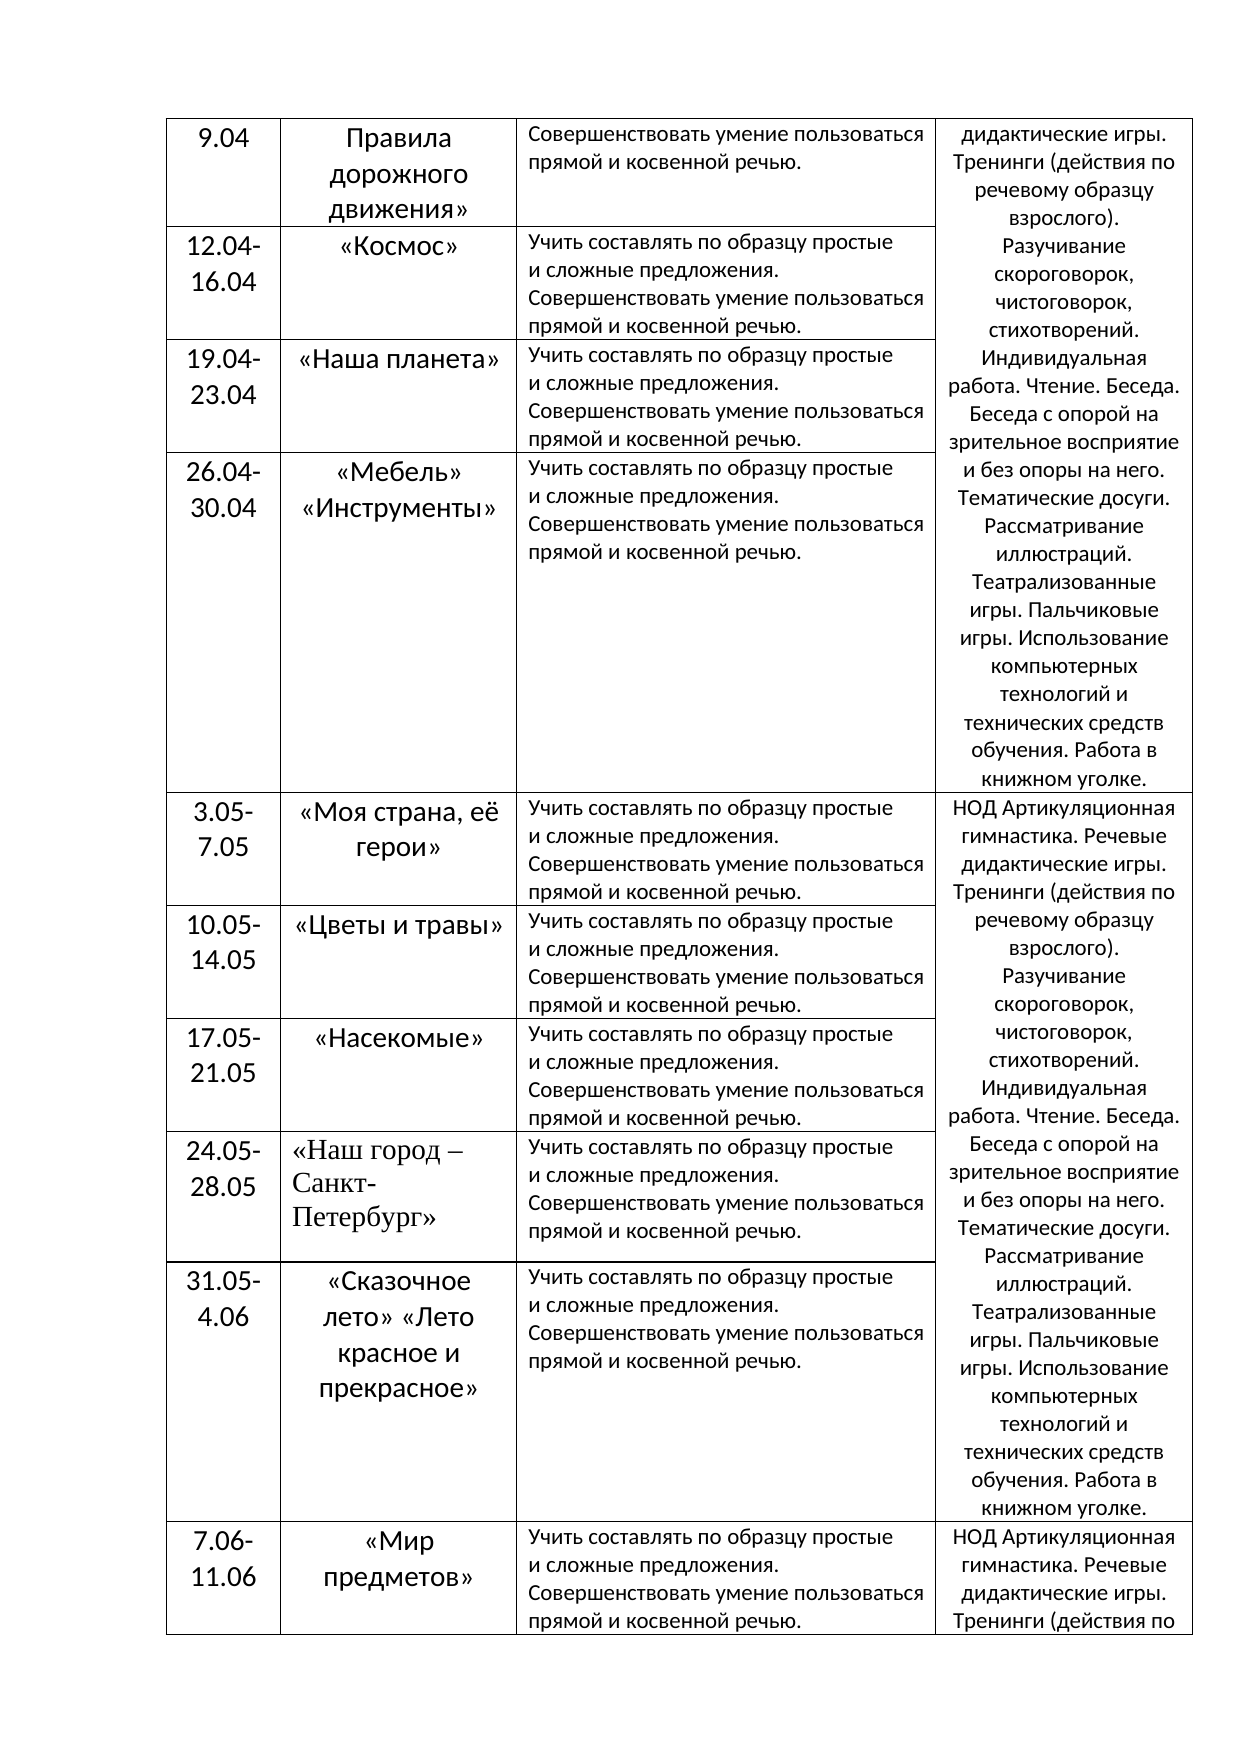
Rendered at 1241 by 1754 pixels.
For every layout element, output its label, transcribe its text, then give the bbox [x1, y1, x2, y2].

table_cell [517, 1522, 935, 1634]
table_cell 7.06-11.06 [167, 1522, 280, 1634]
table_cell Учить составлять по образцу простые и сложные предложения. Совершенствовать умение пользоваться прямой и косвенной речью. [517, 1263, 935, 1521]
table_cell 12.04-16.04 [167, 227, 280, 339]
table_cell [281, 119, 516, 226]
table_cell 26.04-30.04 [167, 453, 280, 792]
table_cell 24.05-28.05 [167, 1132, 280, 1261]
table_cell «Наша планета» [281, 340, 516, 452]
table_cell Учить составлять по образцу простые и сложные предложения. Совершенствовать умение пользоваться прямой и косвенной речью. [517, 340, 935, 452]
table_cell «Наш город –Санкт-Петербург» [281, 1132, 516, 1261]
table_cell Учить составлять по образцу простые и сложные предложения. Совершенствовать умение пользоваться прямой и косвенной речью. [517, 453, 935, 792]
table_cell «Насекомые» [281, 1019, 516, 1131]
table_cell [936, 119, 1192, 792]
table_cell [517, 119, 935, 226]
table_cell 10.05-14.05 [167, 906, 280, 1018]
table_cell 5.04-9.04 [167, 119, 280, 226]
table_cell Учить составлять по образцу простые и сложные предложения. Совершенствовать умение пользоваться прямой и косвенной речью. [517, 793, 935, 905]
table_cell «Космос» [281, 227, 516, 339]
table_cell Учить составлять по образцу простые и сложные предложения. Совершенствовать умение пользоваться прямой и косвенной речью. [517, 906, 935, 1018]
table_cell Учить составлять по образцу простые и сложные предложения. Совершенствовать умение пользоваться прямой и косвенной речью. [517, 1132, 935, 1261]
table_cell 17.05-21.05 [167, 1019, 280, 1131]
table_cell 19.04-23.04 [167, 340, 280, 452]
table_cell Учить составлять по образцу простые и сложные предложения. Совершенствовать умение пользоваться прямой и косвенной речью. [517, 227, 935, 339]
table_cell Учить составлять по образцу простые и сложные предложения. Совершенствовать умение пользоваться прямой и косвенной речью. [517, 1019, 935, 1131]
table_cell 3.05-7.05 [167, 793, 280, 905]
table_cell «Мир предметов» [281, 1522, 516, 1634]
table_cell «Цветы и травы» [281, 906, 516, 1018]
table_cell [936, 1522, 1192, 1634]
table_cell «Мебель» «Инструменты» [281, 453, 516, 792]
table_cell «Моя страна, её герои» [281, 793, 516, 905]
table_cell 31.05-4.06 [167, 1263, 280, 1521]
table_cell «Сказочное лето» «Лето красное и прекрасное» [281, 1263, 516, 1521]
